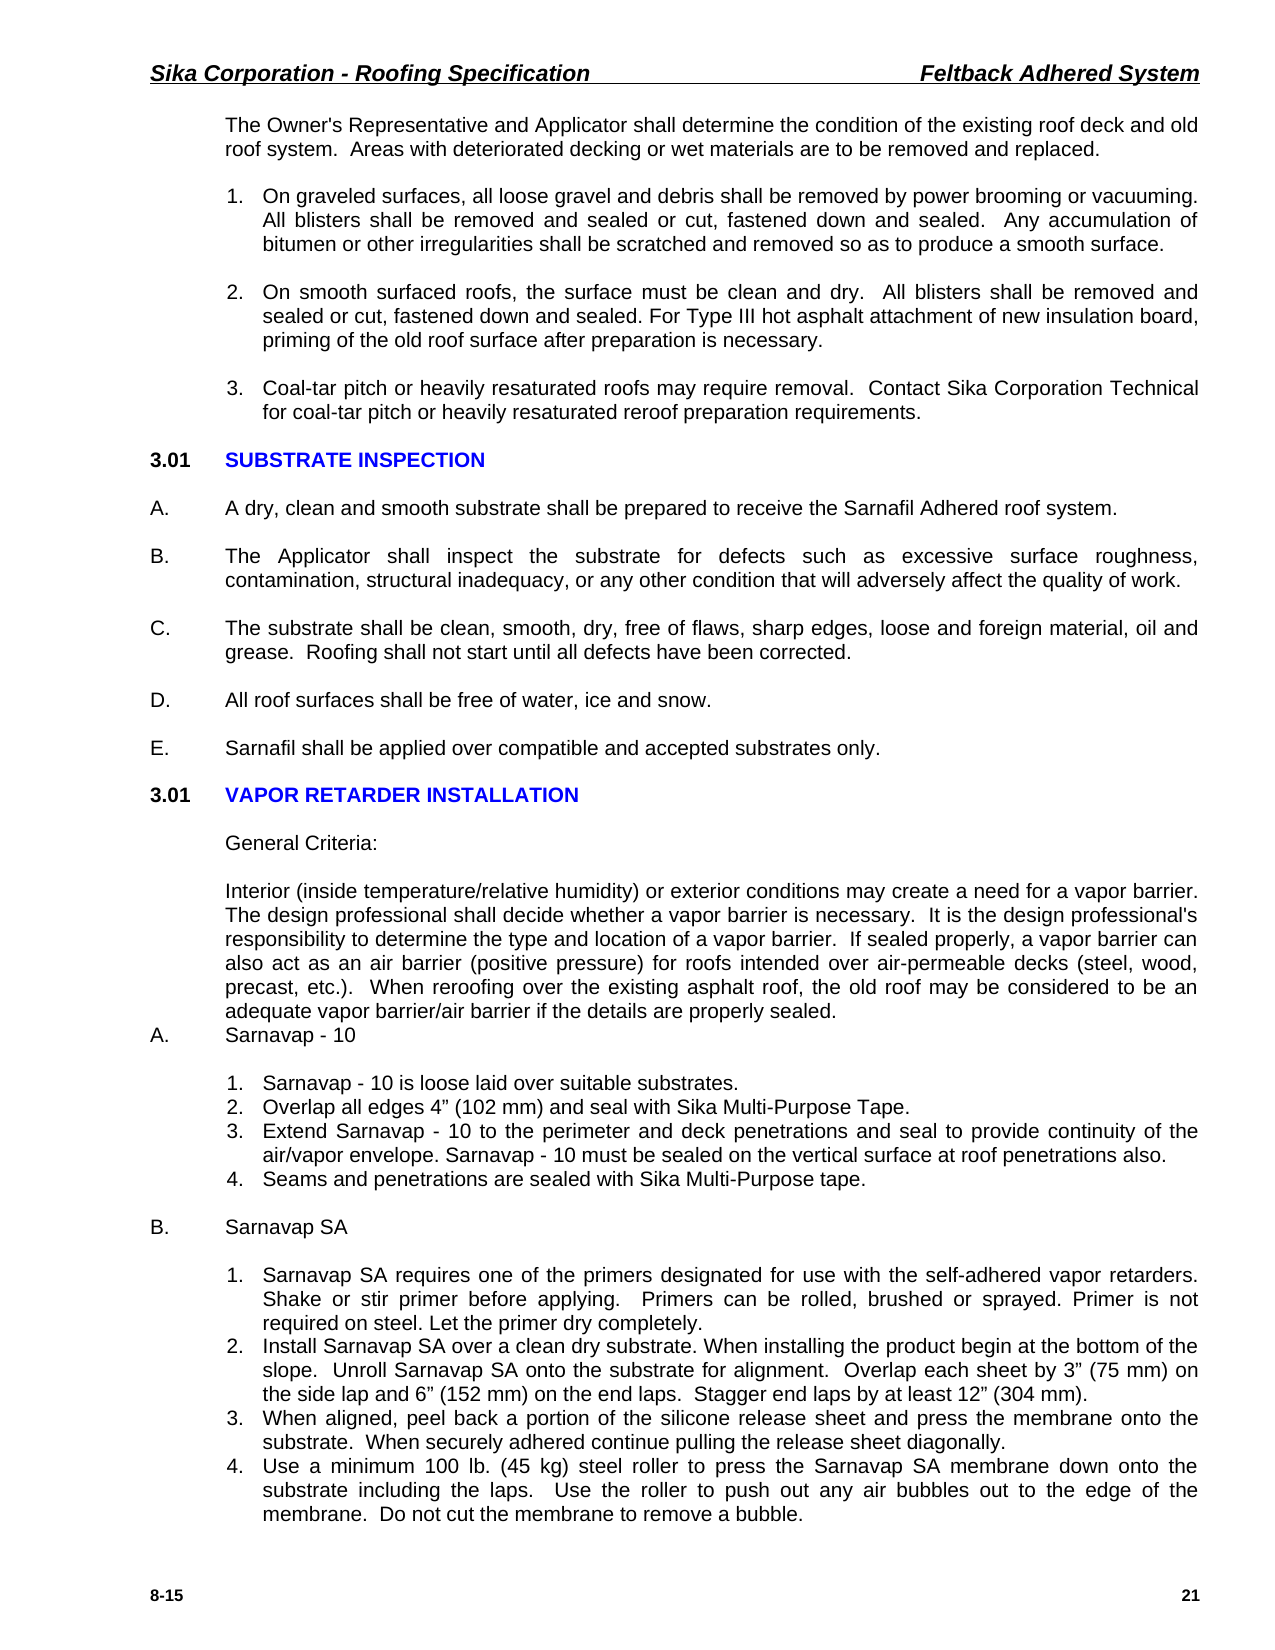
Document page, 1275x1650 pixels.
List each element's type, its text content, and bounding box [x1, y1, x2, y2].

subtitle Overlap all edges 4” (102 mm) and seal with Sika Multi-Purpose Tape. [244, 1095, 1200, 1119]
subtitle The Applicator shall inspect the substrate for defects such as excessive surface roughness, contamination, structural inadequacy, or any other condition that will adversely affect the quality of work. [150, 544, 1200, 592]
subtitle Use a minimum 100 lb. (45 kg) steel roller to press the Sarnavap SA membrane down onto the substrate including the laps. Use the roller to push out any air bubbles out to the edge of the membrane. Do not cut the membrane to remove a bubble. [244, 1454, 1200, 1526]
subtitle SUBSTRATE INSPECTION [150, 448, 1200, 472]
subtitle Extend Sarnavap - 10 to the perimeter and deck penetrations and seal to provide continuity of the air/vapor envelope. Sarnavap - 10 must be sealed on the vertical surface at roof penetrations also. [244, 1119, 1200, 1167]
subtitle The substrate shall be clean, smooth, dry, free of flaws, sharp edges, loose and foreign material, oil and grease. Roofing shall not start until all defects have been corrected. [150, 616, 1200, 663]
list Sarnavap - 10 [150, 1023, 1200, 1047]
subtitle Sarnavap - 10 is loose laid over suitable substrates. [244, 1071, 1200, 1095]
text Interior (inside temperature/relative humidity) or exterior conditions may create a need for a vapor barrier. The design professional shall decide whether a vapor barrier is necessary. It is the design professional's responsibility to determine the type and location of a vapor barrier. If sealed properly, a vapor barrier can also act as an air barrier (positive pressure) for roofs intended over air-permeable decks (steel, wood, precast, etc.). When reroofing over the existing asphalt roof, the old roof may be considered to be an adequate vapor barrier/air barrier if the details are properly sealed. [225, 879, 1200, 1023]
subtitle Seams and penetrations are sealed with Sika Multi-Purpose tape. [244, 1167, 1200, 1191]
text General Criteria: [225, 831, 1200, 855]
subtitle Install Sarnavap SA over a clean dry substrate. When installing the product begin at the bottom of the slope. Unroll Sarnavap SA onto the substrate for alignment. Overlap each sheet by 3” (75 mm) on the side lap and 6” (152 mm) on the end laps. Stagger end laps by at least 12” (304 mm). [244, 1334, 1200, 1406]
subtitle When aligned, peel back a portion of the silicone release sheet and press the membrane onto the substrate. When securely adhered continue pulling the release sheet diagonally. [244, 1406, 1200, 1454]
subtitle On graveled surfaces, all loose gravel and debris shall be removed by power brooming or vacuuming. All blisters shall be removed and sealed or cut, fastened down and sealed. Any accumulation of bitumen or other irregularities shall be scratched and removed so as to produce a smooth surface. [244, 184, 1200, 256]
list Sarnavap SA [150, 1214, 1200, 1238]
subtitle Coal-tar pitch or heavily resaturated roofs may require removal. Contact Sika Corporation Technical for coal-tar pitch or heavily resaturated reroof preparation requirements. [244, 376, 1200, 424]
subtitle VAPOR RETARDER INSTALLATION [150, 783, 1200, 807]
subtitle All roof surfaces shall be free of water, ice and snow. [150, 687, 1200, 711]
subtitle Sarnavap SA requires one of the primers designated for use with the self-adhered vapor retarders. Shake or stir primer before applying. Primers can be rolled, brushed or sprayed. Primer is not required on steel. Let the primer dry completely. [244, 1262, 1200, 1334]
text The Owner's Representative and Applicator shall determine the condition of the existing roof deck and old roof system. Areas with deteriorated decking or wet materials are to be removed and replaced. [225, 112, 1200, 160]
subtitle On smooth surfaced roofs, the surface must be clean and dry. All blisters shall be removed and sealed or cut, fastened down and sealed. For Type hot asphalt attachment of new insulation board, priming of the old roof surface after preparation is necessary. [244, 280, 1200, 352]
subtitle A dry, clean and smooth substrate shall be prepared to receive the Sarnafil Adhered roof system. [150, 496, 1200, 520]
subtitle Sarnafil shall be applied over compatible and accepted substrates only. [150, 735, 1200, 759]
